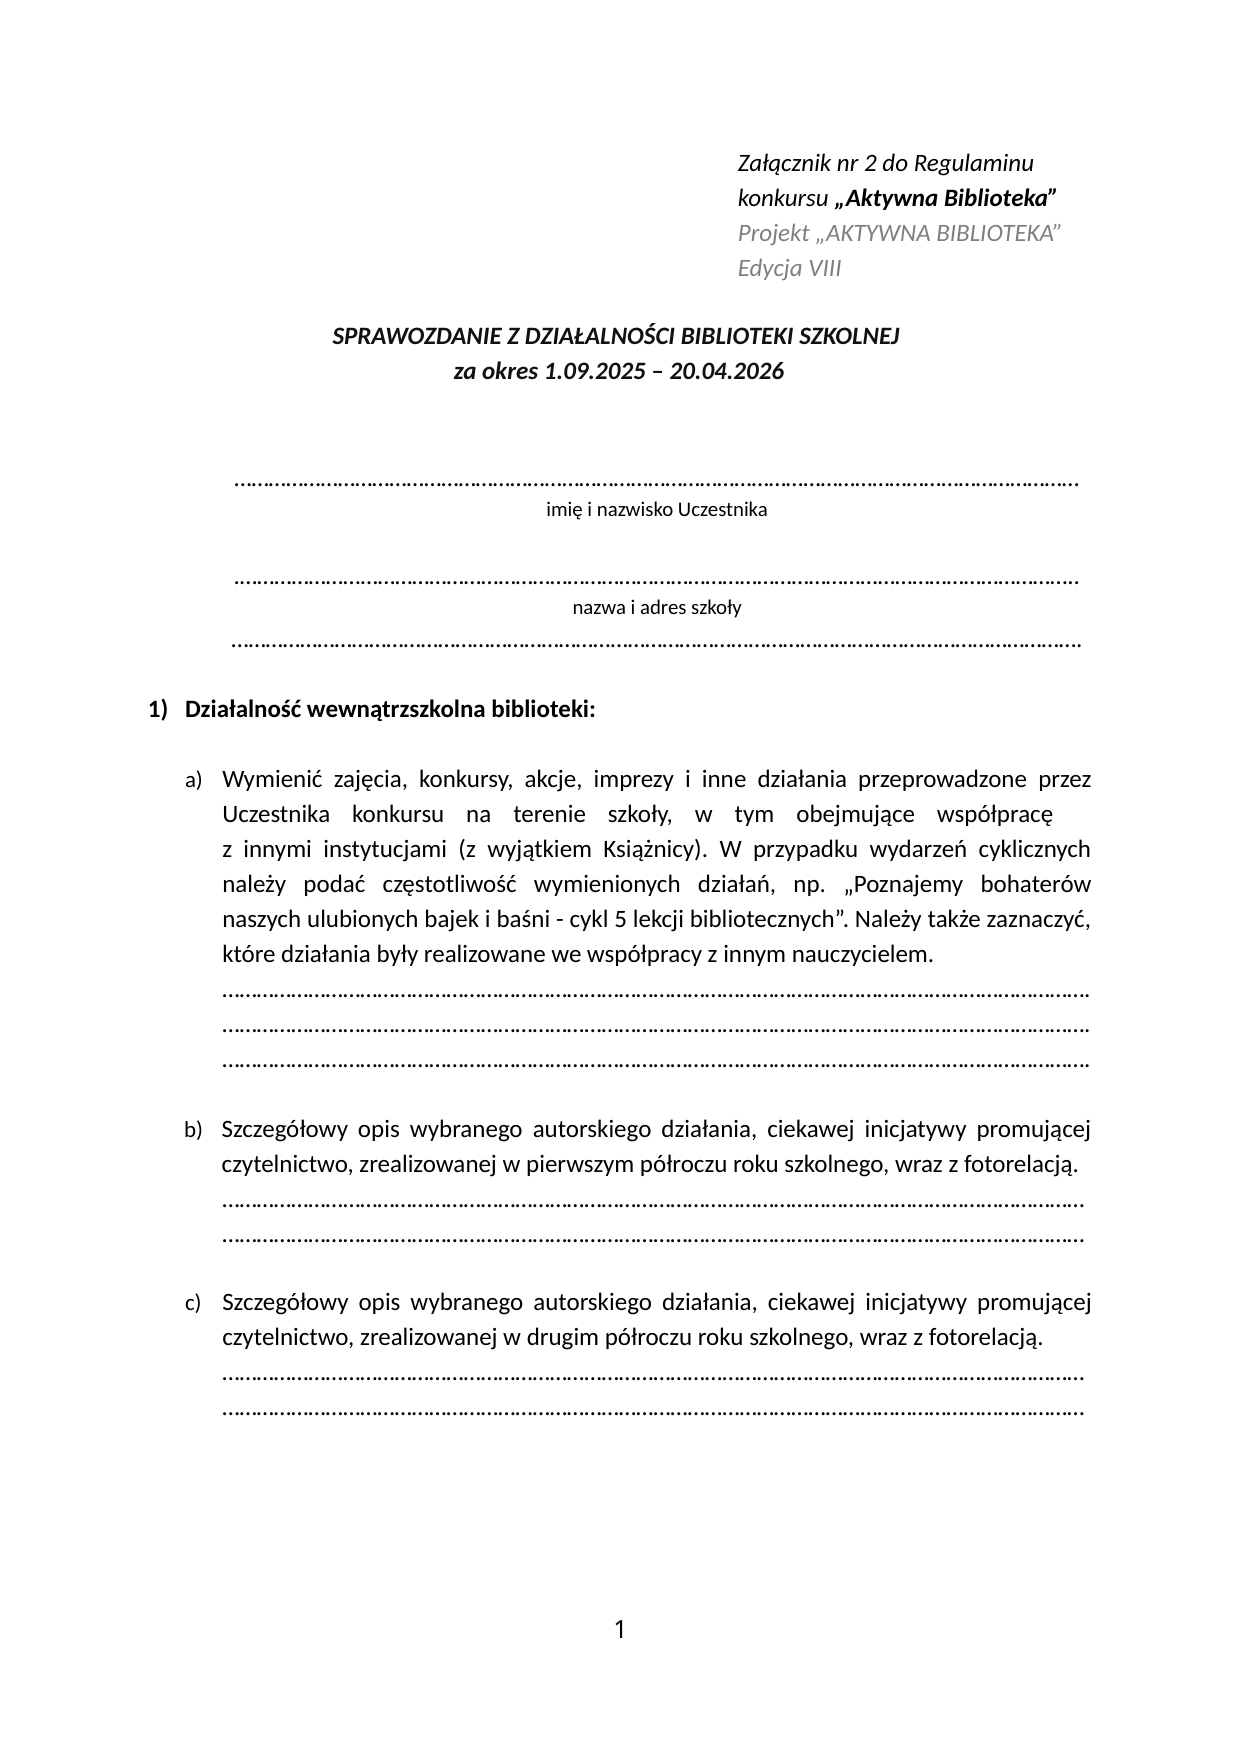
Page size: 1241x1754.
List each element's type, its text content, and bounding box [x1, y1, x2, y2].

list Szczegółowy opis wybranego autorskiego działania, ciekawej inicjatywy promującej czytelnictwo, zrealizowanej w drugim półroczu roku szkolnego, wraz z fotorelacją. [185, 1286, 1093, 1351]
text ………………………………………………………………………………………………………………………………………………………………………………………………………………………………………………………………………… [222, 1184, 1093, 1249]
list Działalność wewnątrzszkolna biblioteki: [148, 694, 1093, 724]
list Wymienić zajęcia, konkursy, akcje, imprezy i inne działania przeprowadzone przez Uczestnika konkursu na terenie szkoły, w tym obejmujące współpracę z innymi instytucjami (z wyjątkiem Książnicy). W przypadku wydarzeń cyklicznych należy podać częstotliwość wymienionych działań, np. „Poznajemy bohaterów naszych ulubionych bajek i baśni - cykl 5 lekcji bibliotecznych”. Należy także zaznaczyć, które działania były realizowane we współpracy z innym nauczycielem. [185, 764, 1093, 969]
text ……………………………………………………………………………………………………………………………………. [222, 1044, 1093, 1074]
text ………………………………………………………………………………………………………………………………… imię i nazwisko Uczestnika [221, 462, 1093, 521]
text .……………………………………………………………………………………………………………………………….. nazwa i adres szkoły [221, 560, 1093, 620]
text …………………………………………………………………………………………………………………………………….……………………………………………………………………………………………………………………………………. [222, 974, 1093, 1039]
text …………………………………………………………………………………………………………………………………. [221, 624, 1093, 654]
text SPRAWOZDANIE Z DZIAŁALNOŚCI BIBLIOTEKI SZKOLNEJ za okres 1.09.2025 – 20.04.2026 [148, 320, 1093, 424]
list Szczegółowy opis wybranego autorskiego działania, ciekawej inicjatywy promującej czytelnictwo, zrealizowanej w pierwszym półroczu roku szkolnego, wraz z fotorelacją. [184, 1114, 1093, 1179]
text ………………………………………………………………………………………………………………………………………………………………………………………………………………………………………………………………………… [222, 1356, 1093, 1421]
text Załącznik nr 2 do Regulaminu konkursu „Aktywna Biblioteka” Projekt „AKTYWNA BIBLIOTEKA” Edycja VIII [738, 148, 1093, 283]
